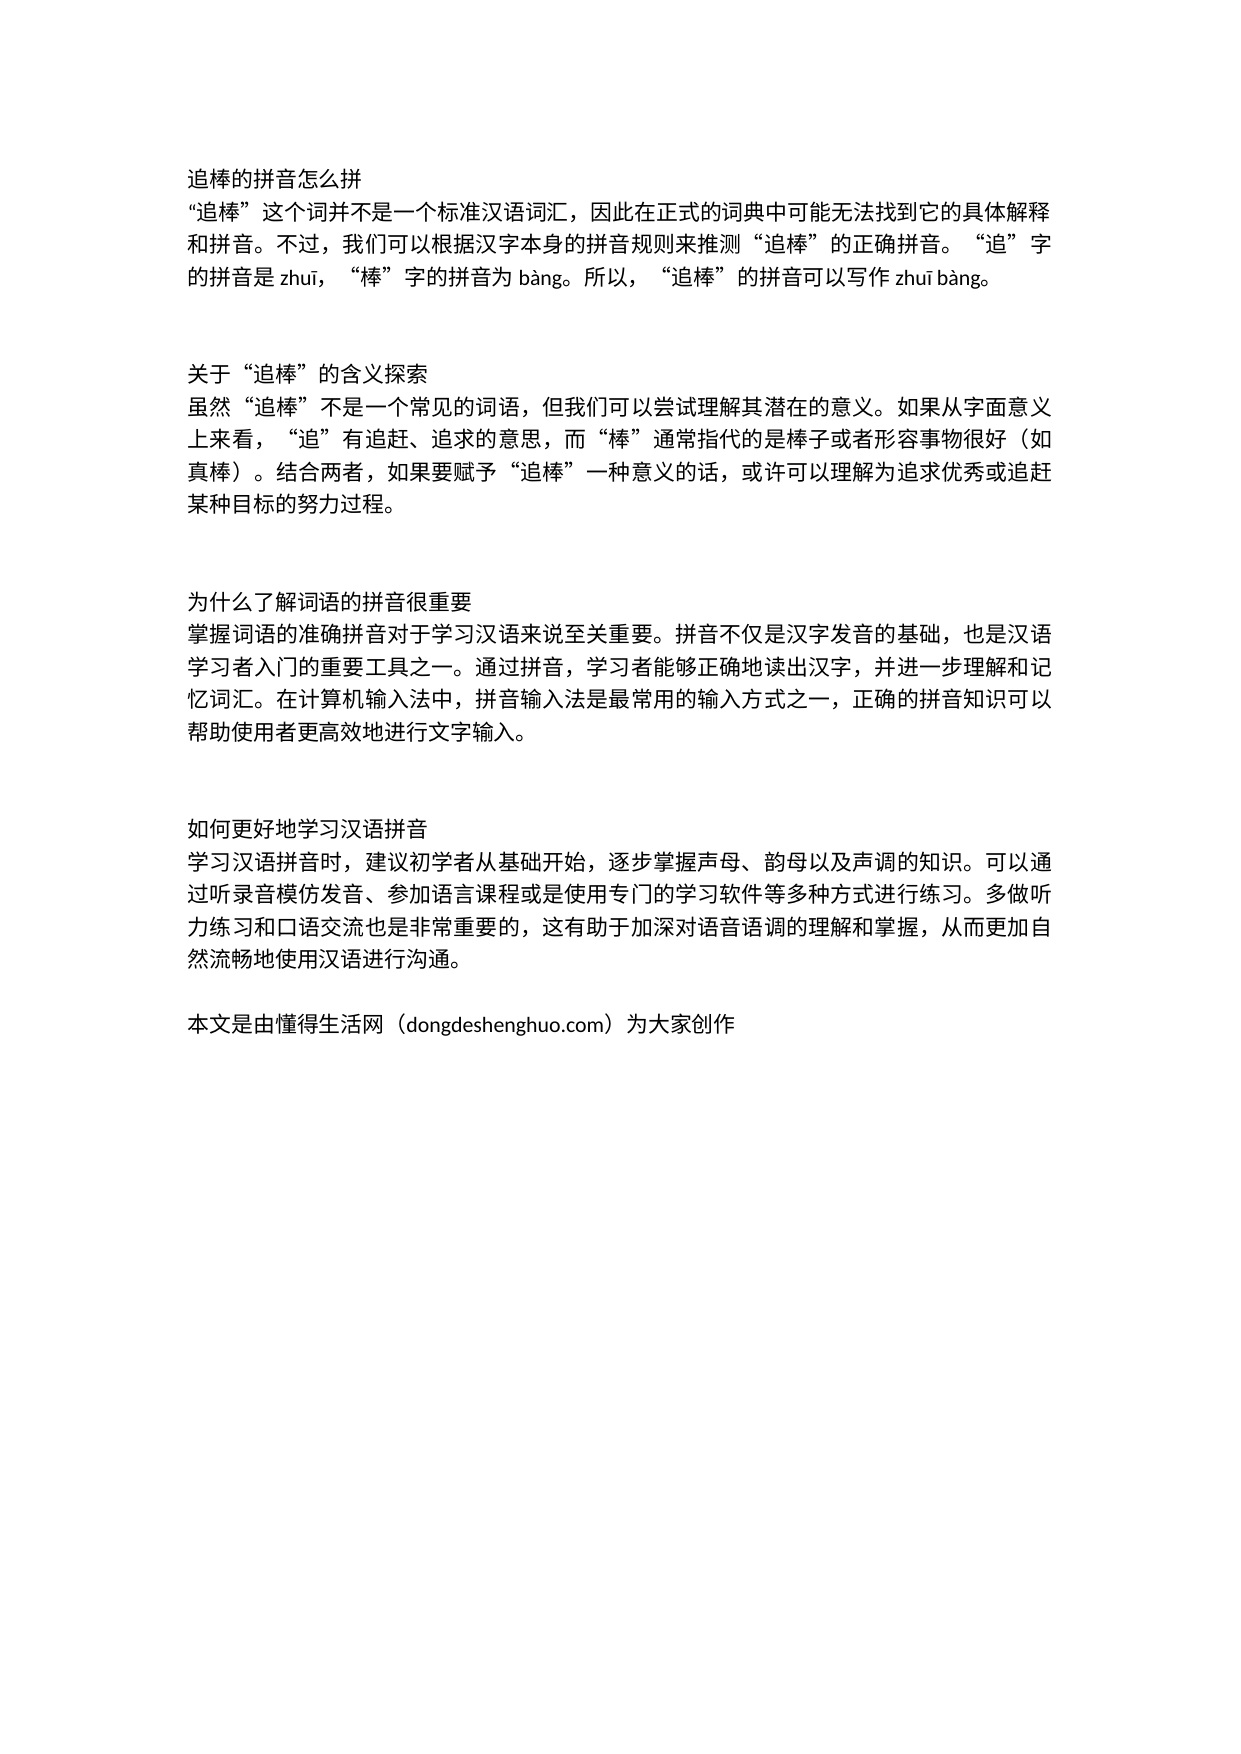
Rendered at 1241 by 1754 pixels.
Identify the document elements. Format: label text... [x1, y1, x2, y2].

text 本文是由懂得生活网（dongdeshenghuo.com）为大家创作 [187, 1007, 1053, 1039]
text 掌握词语的准确拼音对于学习汉语来说至关重要。拼音不仅是汉字发音的基础，也是汉语学习者入门的重要工具之一。通过拼音，学习者能够正确地读出汉字，并进一步理解和记忆词汇。在计算机输入法中，拼音输入法是最常用的输入方式之一，正确的拼音知识可以帮助使用者更高效地进行文字输入。 [187, 617, 1053, 747]
text 关于“追棒”的含义探索 [187, 357, 1053, 389]
text 追棒的拼音怎么拼 [187, 162, 1053, 194]
text 如何更好地学习汉语拼音 [187, 812, 1053, 844]
text 学习汉语拼音时，建议初学者从基础开始，逐步掌握声母、韵母以及声调的知识。可以通过听录音模仿发音、参加语言课程或是使用专门的学习软件等多种方式进行练习。多做听力练习和口语交流也是非常重要的，这有助于加深对语音语调的理解和掌握，从而更加自然流畅地使用汉语进行沟通。 [187, 844, 1053, 974]
text 虽然“追棒”不是一个常见的词语，但我们可以尝试理解其潜在的意义。如果从字面意义上来看，“追”有追赶、追求的意思，而“棒”通常指代的是棒子或者形容事物很好（如：真棒）。结合两者，如果要赋予“追棒”一种意义的话，或许可以理解为追求优秀或追赶某种目标的努力过程。 [187, 389, 1053, 519]
text 为什么了解词语的拼音很重要 [187, 584, 1053, 617]
text “追棒”这个词并不是一个标准汉语词汇，因此在正式的词典中可能无法找到它的具体解释和拼音。不过，我们可以根据汉字本身的拼音规则来推测“追棒”的正确拼音。“追”字的拼音是 zhuī，“棒”字的拼音为 bàng。所以，“追棒”的拼音可以写作 zhuī bàng。 [187, 194, 1053, 292]
